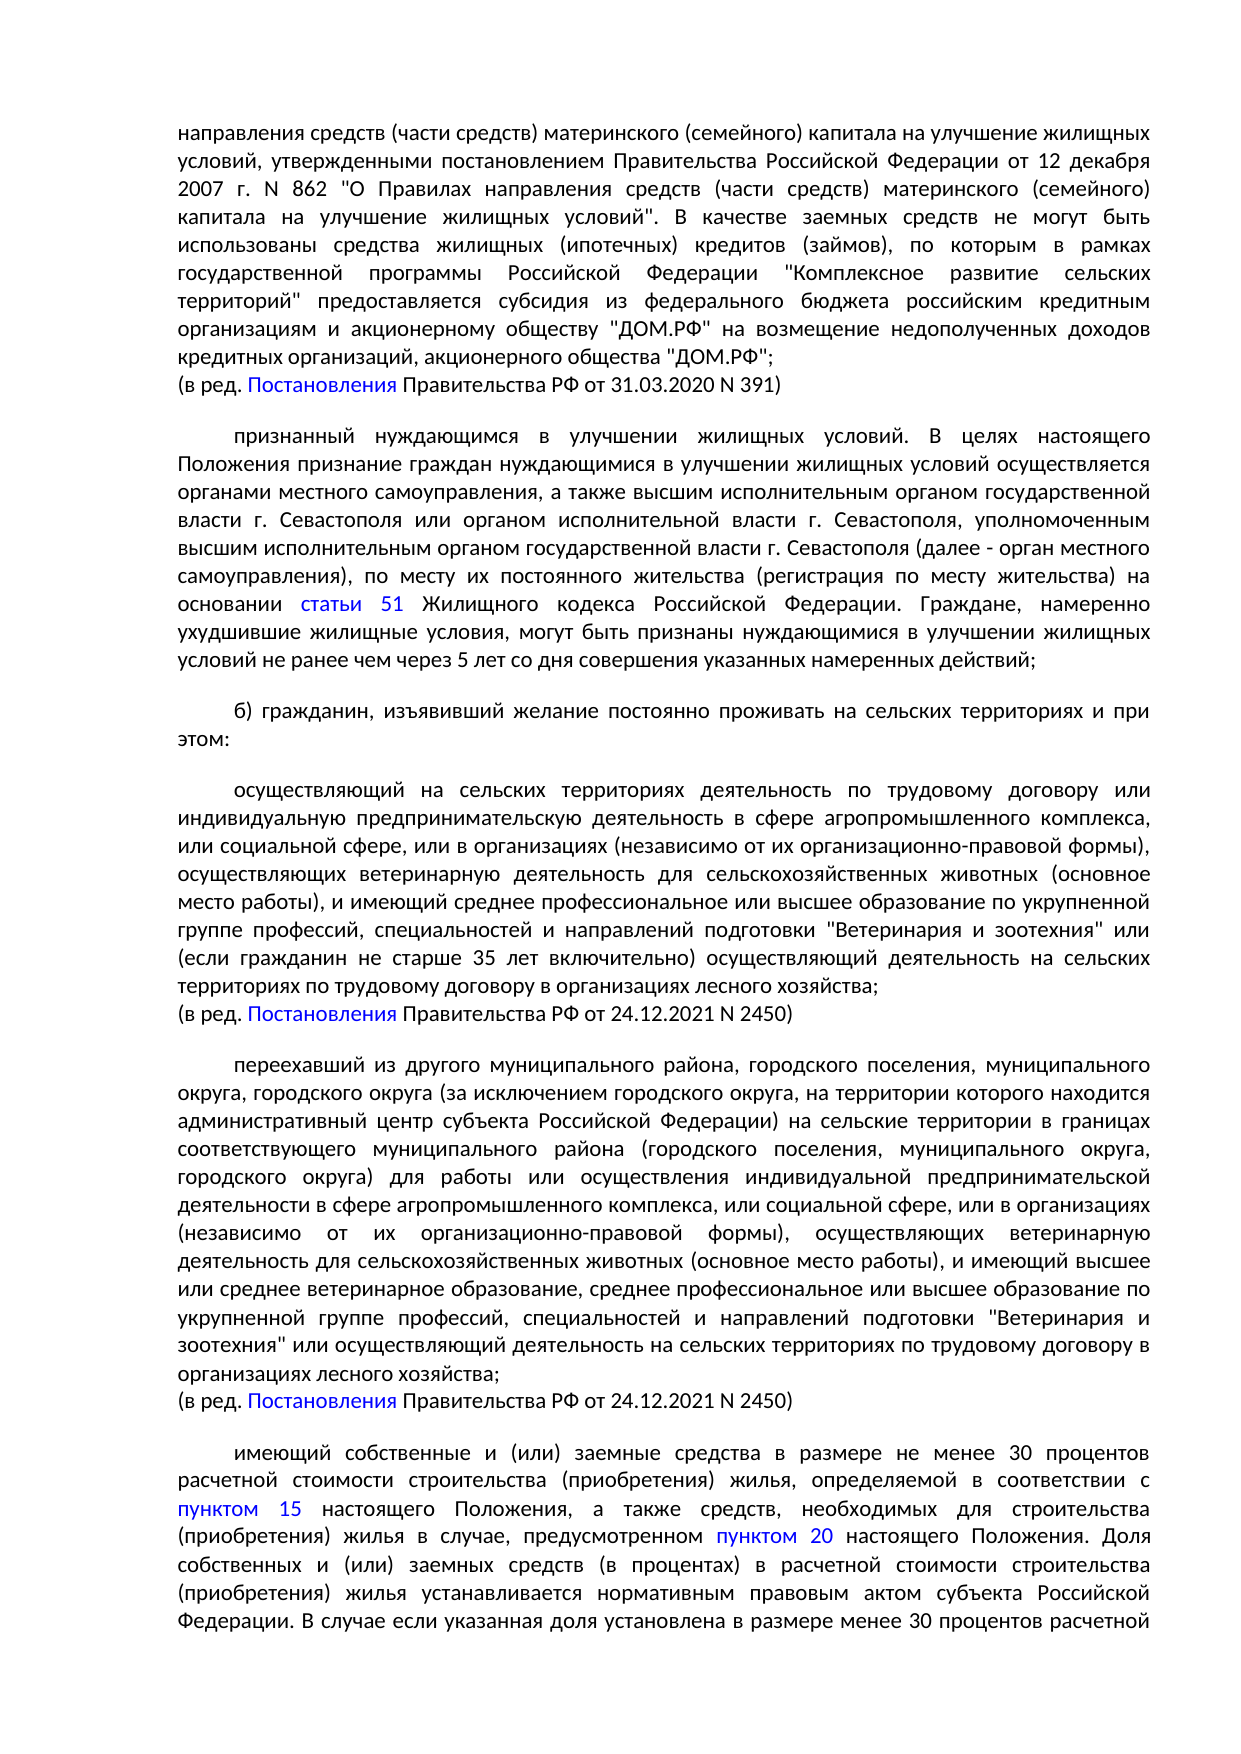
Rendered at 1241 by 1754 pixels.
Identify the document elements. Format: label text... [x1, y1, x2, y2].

text осуществляющий на сельских территориях деятельность по трудовому договору или индивидуальную предпринимательскую деятельность в сфере агропромышленного комплекса, или социальной сфере, или в организациях (независимо от их организационно-правовой формы), осуществляющих ветеринарную деятельность для сельскохозяйственных животных (основное место работы), и имеющий среднее профессиональное или высшее образование по укрупненной группе профессий, специальностей и направлений подготовки "Ветеринария и зоотехния" или (если гражданин не старше 35 лет включительно) осуществляющий деятельность на сельских территориях по трудовому договору в организациях лесного хозяйства; [177, 775, 1152, 999]
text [177, 118, 1152, 370]
text (в ред. Постановления Правительства РФ от 24.12.2021 N 2450) [177, 999, 1152, 1027]
text признанный нуждающимся в улучшении жилищных условий. В целях настоящего Положения признание граждан нуждающимися в улучшении жилищных условий осуществляется органами местного самоуправления, а также высшим исполнительным органом государственной власти г. Севастополя или органом исполнительной власти г. Севастополя, уполномоченным высшим исполнительным органом государственной власти г. Севастополя (далее - орган местного самоуправления), по месту их постоянного жительства (регистрация по месту жительства) на основании статьи 51 Жилищного кодекса Российской Федерации. Граждане, намеренно ухудшившие жилищные условия, могут быть признаны нуждающимися в улучшении жилищных условий не ранее чем через 5 лет со дня совершения указанных намеренных действий; [177, 421, 1152, 673]
text переехавший из другого муниципального района, городского поселения, муниципального округа, городского округа (за исключением городского округа, на территории которого находится административный центр субъекта Российской Федерации) на сельские территории в границах соответствующего муниципального района (городского поселения, муниципального округа, городского округа) для работы или осуществления индивидуальной предпринимательской деятельности в сфере агропромышленного комплекса, или социальной сфере, или в организациях (независимо от их организационно-правовой формы), осуществляющих ветеринарную деятельность для сельскохозяйственных животных (основное место работы), и имеющий высшее или среднее ветеринарное образование, среднее профессиональное или высшее образование по укрупненной группе профессий, специальностей и направлений подготовки "Ветеринария и зоотехния" или осуществляющий деятельность на сельских территориях по трудовому договору в организациях лесного хозяйства; [177, 1050, 1152, 1387]
text (в ред. Постановления Правительства РФ от 31.03.2020 N 391) [177, 370, 1152, 398]
text (в ред. Постановления Правительства РФ от 24.12.2021 N 2450) [177, 1387, 1152, 1415]
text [177, 1438, 1152, 1634]
text б) гражданин, изъявивший желание постоянно проживать на сельских территориях и при этом: [177, 696, 1152, 752]
